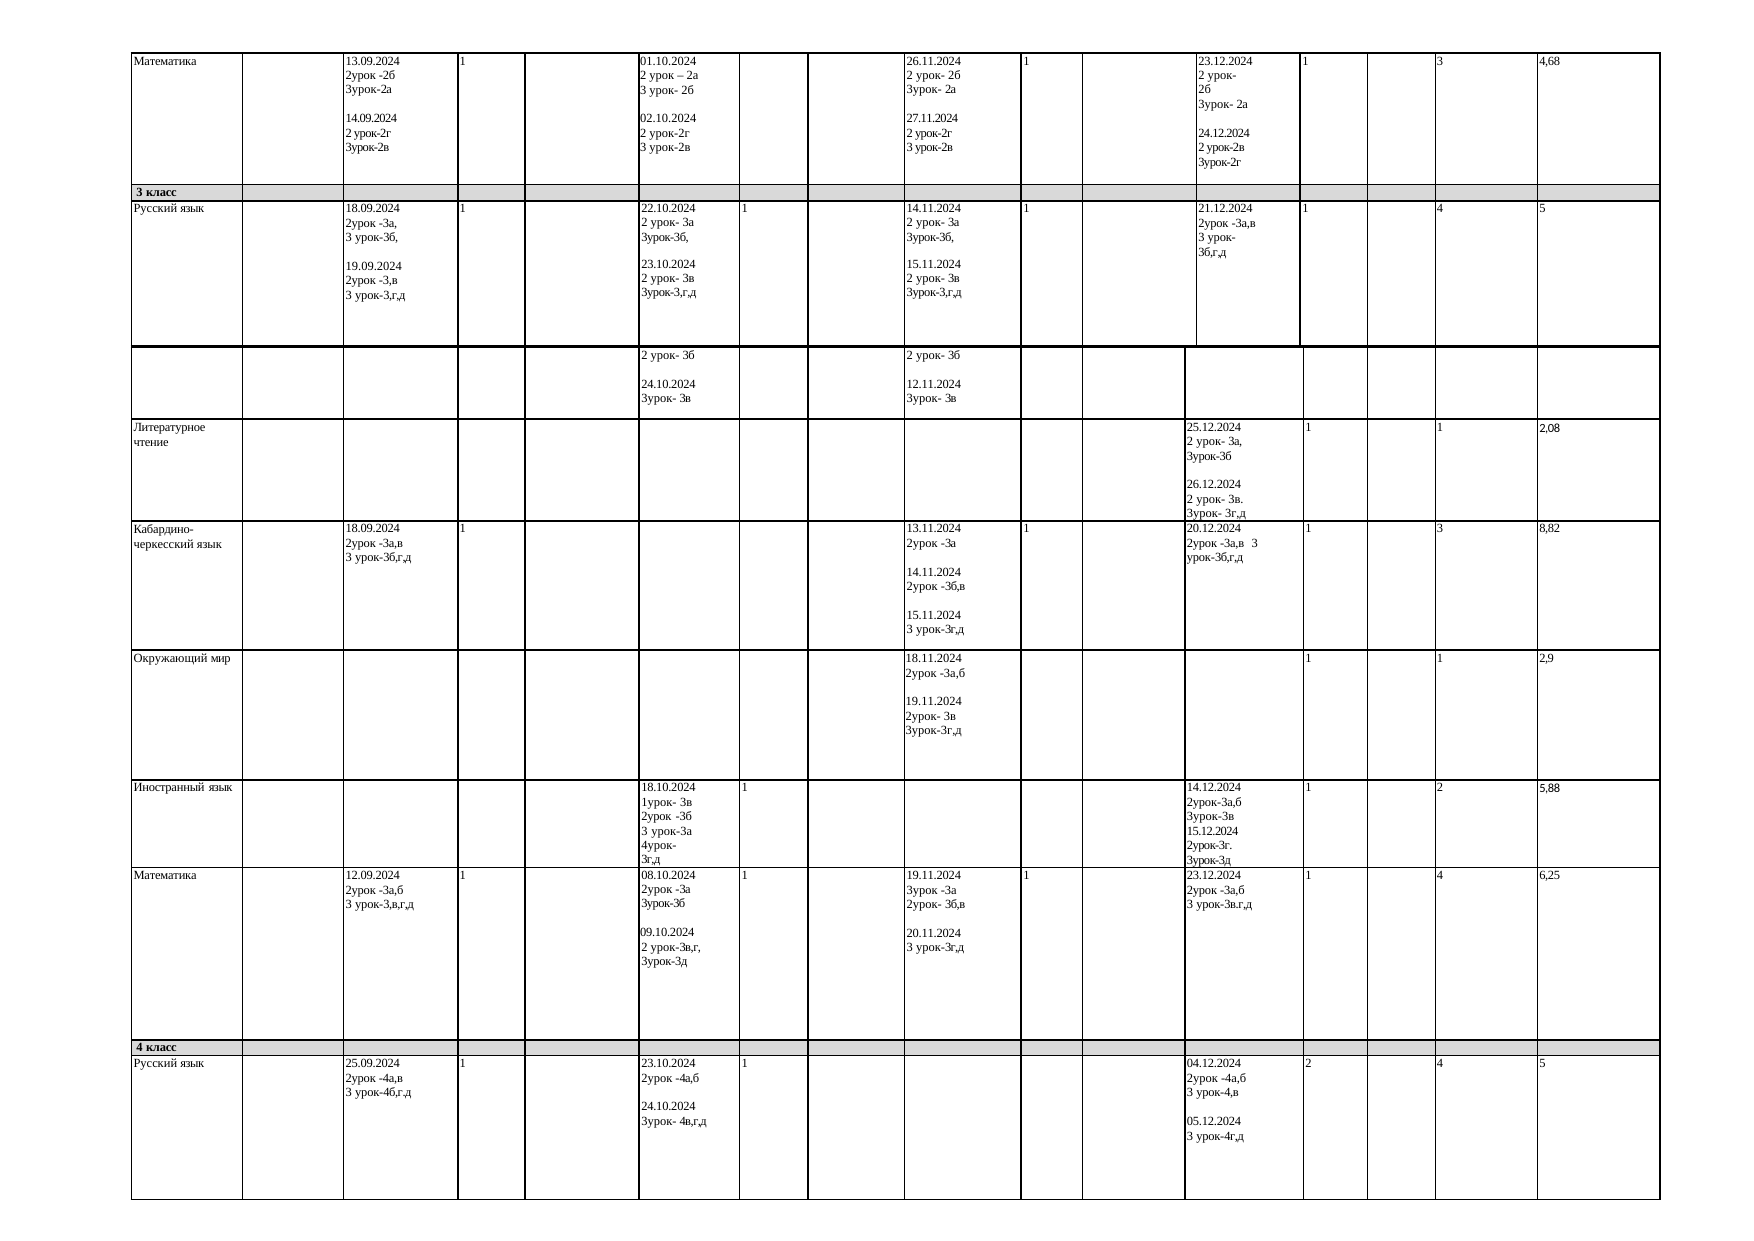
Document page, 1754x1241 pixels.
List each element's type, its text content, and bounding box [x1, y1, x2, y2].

table_cell [1022, 420, 1082, 520]
table_cell [740, 1041, 807, 1055]
table_cell [243, 185, 343, 200]
table_cell [459, 651, 524, 779]
table_cell [640, 1041, 739, 1055]
table_cell [1083, 1041, 1184, 1055]
table_cell 1 [740, 1056, 807, 1199]
table_cell [1368, 522, 1435, 649]
table_header [526, 348, 638, 418]
table_cell [1368, 651, 1435, 779]
table_cell 1 [740, 781, 807, 867]
table_cell 04.12.2024 2урок -4а,б 3 урок-4,в 05.12.2024 3 урок-4г,д [1186, 1056, 1303, 1199]
table_cell [243, 651, 343, 779]
table_cell [243, 54, 343, 183]
table_header [809, 348, 904, 418]
table_header [1022, 348, 1082, 418]
table_cell [1022, 185, 1082, 200]
table_header [1368, 348, 1435, 418]
table_cell [243, 202, 343, 345]
table_cell [1304, 1041, 1367, 1055]
table_cell 8,82 [1538, 522, 1659, 649]
table_header 2 урок- 3б 24.10.2024 3урок- 3в [640, 348, 739, 418]
table_cell [809, 522, 904, 649]
table_cell 1 [1301, 202, 1367, 345]
table_cell [526, 522, 638, 649]
table_cell [1538, 185, 1659, 200]
table_header [1304, 348, 1367, 418]
table_cell [344, 420, 457, 520]
table_cell [1186, 651, 1303, 779]
table_header [1083, 348, 1184, 418]
table_cell [526, 420, 638, 520]
table_cell 4 [1436, 202, 1537, 345]
table_cell [243, 1041, 343, 1055]
table_cell 25.09.2024 2урок -4а,в 3 урок-4б,г.д [344, 1056, 457, 1199]
table_cell 2 [1436, 781, 1537, 867]
table_header [243, 348, 343, 418]
table_cell [1368, 202, 1435, 345]
table_cell [1083, 651, 1184, 779]
table_cell [344, 1041, 457, 1055]
table_header [740, 348, 807, 418]
table_cell Кабардино- черкесский язык [132, 522, 242, 649]
table_cell 13.11.2024 2урок -3а 14.11.2024 2урок -3б,в 15.11.2024 3 урок-3г,д [905, 522, 1020, 649]
table_header [459, 348, 524, 418]
table_cell 1 [1304, 781, 1367, 867]
table_cell [1368, 185, 1435, 200]
table_cell 1 [459, 202, 524, 345]
table_cell [640, 420, 739, 520]
table_cell 3 класс [132, 185, 242, 200]
table_cell Окружающий мир [132, 651, 242, 779]
table_cell [1368, 868, 1435, 1039]
table_cell [344, 185, 457, 200]
table_cell [1368, 420, 1435, 520]
table_cell [905, 420, 1020, 520]
table_cell 1 [740, 202, 807, 345]
table_cell [809, 202, 904, 345]
table_cell 1 [740, 868, 807, 1039]
table_cell [809, 420, 904, 520]
table_cell [905, 1056, 1020, 1199]
table_cell 1 [1022, 868, 1082, 1039]
table_cell 1 [459, 54, 524, 183]
table_cell [243, 868, 343, 1039]
table_cell 18.09.2024 2урок -3а,в 3 урок-3б,г,д [344, 522, 457, 649]
table_cell [1083, 54, 1196, 183]
table_cell [809, 868, 904, 1039]
table_header [1436, 348, 1537, 418]
table_cell Русский язык [132, 1056, 242, 1199]
table_cell [905, 1041, 1020, 1055]
table_cell [1083, 781, 1184, 867]
table_cell 14.12.2024 2урок-3а,б 3урок-3в 15.12.2024 2урок-3г. 3урок-3д [1186, 781, 1303, 867]
table_cell 14.11.2024 2 урок- 3а 3урок-3б, 15.11.2024 2 урок- 3в 3урок-3,г,д [905, 202, 1020, 345]
table_cell [526, 651, 638, 779]
table_cell [459, 185, 524, 200]
table_cell [740, 54, 807, 183]
table_cell 08.10.2024 2урок -3а 3урок-3б 09.10.2024 2 урок-3в,г, 3урок-3д [640, 868, 739, 1039]
table_cell 13.09.2024 2урок -2б 3урок-2а 14.09.2024 2 урок-2г 3урок-2в [344, 54, 457, 183]
table_cell 1 [1304, 868, 1367, 1039]
table_cell [344, 651, 457, 779]
table_cell 1 [459, 1056, 524, 1199]
table_cell 1 [1304, 651, 1367, 779]
table_cell 1 [1304, 420, 1367, 520]
table_cell 23.12.2024 2урок -3а,б 3 урок-3в.г,д [1186, 868, 1303, 1039]
table_cell [1301, 185, 1367, 200]
table_cell 5,88 [1538, 781, 1659, 867]
table_cell 18.10.2024 1урок- 3в 2урок -3б 3 урок-3а 4урок- 3г,д [640, 781, 739, 867]
table_cell [1186, 1041, 1303, 1055]
table_cell [809, 651, 904, 779]
table_cell [526, 1041, 638, 1055]
table_header [1538, 348, 1659, 418]
table_cell 19.11.2024 3урок -3а 2урок- 3б,в 20.11.2024 3 урок-3г,д [905, 868, 1020, 1039]
table_cell [1022, 781, 1082, 867]
table_cell [1436, 1041, 1537, 1055]
table_header [344, 348, 457, 418]
table_cell [809, 185, 904, 200]
table_cell 2,08 [1538, 420, 1659, 520]
table_cell 3 [1436, 522, 1537, 649]
table_cell [1022, 1041, 1082, 1055]
table_cell 1 [1022, 202, 1082, 345]
table_cell Иностранный язык [132, 781, 242, 867]
table_cell 1 [1301, 54, 1367, 183]
table_cell 1 [459, 522, 524, 649]
table_cell [526, 185, 638, 200]
table_cell 18.09.2024 2урок -3а, 3 урок-3б, 19.09.2024 2урок -3,в 3 урок-3,г,д [344, 202, 457, 345]
table_cell [1368, 1041, 1435, 1055]
table_cell [740, 185, 807, 200]
table_cell 2 [1304, 1056, 1367, 1199]
table_cell [1022, 1056, 1082, 1199]
table_cell [1538, 1041, 1659, 1055]
table_cell 20.12.2024 2урок -3а,в 3 урок-3б,г,д [1186, 522, 1303, 649]
table_cell [459, 1041, 524, 1055]
table_cell [809, 1041, 904, 1055]
table_cell 4 [1436, 868, 1537, 1039]
table_header [1186, 348, 1303, 418]
table_cell 1 [1304, 522, 1367, 649]
table_header 2 урок- 3б 12.11.2024 3урок- 3в [905, 348, 1020, 418]
table_cell [809, 781, 904, 867]
table_cell 26.11.2024 2 урок- 2б 3урок- 2а 27.11.2024 2 урок-2г 3 урок-2в [905, 54, 1020, 183]
table_cell [1083, 420, 1184, 520]
table_cell 1 [1436, 420, 1537, 520]
table_cell [526, 781, 638, 867]
table_cell 18.11.2024 2урок -3а,б 19.11.2024 2урок- 3в 3урок-3г,д [905, 651, 1020, 779]
table_cell [809, 54, 904, 183]
table_cell [740, 651, 807, 779]
table_cell [1368, 781, 1435, 867]
table_cell [809, 1056, 904, 1199]
table_cell [1022, 651, 1082, 779]
table_cell Русский язык [132, 202, 242, 345]
table_cell [243, 420, 343, 520]
table_cell [526, 202, 638, 345]
table_cell Математика [132, 54, 242, 183]
table_cell [243, 1056, 343, 1199]
table_cell [1083, 868, 1184, 1039]
table_cell [1083, 202, 1196, 345]
table_cell 01.10.2024 2 урок – 2а 3 урок- 2б 02.10.2024 2 урок-2г 3 урок-2в [640, 54, 739, 183]
table_cell [1083, 522, 1184, 649]
table_cell 4,68 [1538, 54, 1659, 183]
table_cell [1368, 1056, 1435, 1199]
table_cell [905, 781, 1020, 867]
table_cell [1083, 1056, 1184, 1199]
table_cell 22.10.2024 2 урок- 3а 3урок-3б, 23.10.2024 2 урок- 3в 3урок-3,г,д [640, 202, 739, 345]
table_cell [640, 651, 739, 779]
table_cell 1 [1022, 522, 1082, 649]
table_cell [526, 54, 638, 183]
table_cell [526, 868, 638, 1039]
table_cell 1 [1436, 651, 1537, 779]
table_cell [1197, 185, 1299, 200]
table_cell 1 [1022, 54, 1082, 183]
table_cell 21.12.2024 2урок -3а,в 3 урок-3б,г,д [1197, 202, 1299, 345]
table_cell [640, 522, 739, 649]
table_cell [526, 1056, 638, 1199]
table_cell [640, 185, 739, 200]
table_cell [1083, 185, 1196, 200]
table_cell 25.12.2024 2 урок- 3а, 3урок-3б 26.12.2024 2 урок- 3в. 3урок- 3г,д [1186, 420, 1303, 520]
table_cell 5 [1538, 1056, 1659, 1199]
table_cell [243, 522, 343, 649]
table_cell 4 [1436, 1056, 1537, 1199]
table_cell Литературное чтение [132, 420, 242, 520]
table_cell [459, 420, 524, 520]
table_cell [344, 781, 457, 867]
table_cell [1436, 185, 1537, 200]
table_cell 6,25 [1538, 868, 1659, 1039]
table_cell 4 класс [132, 1041, 242, 1055]
table_cell 5 [1538, 202, 1659, 345]
table_cell Математика [132, 868, 242, 1039]
table_cell 2,9 [1538, 651, 1659, 779]
table_cell 23.10.2024 2урок -4а,б 24.10.2024 3урок- 4в,г,д [640, 1056, 739, 1199]
table_cell 1 [459, 868, 524, 1039]
table_cell 3 [1436, 54, 1537, 183]
table_cell [459, 781, 524, 867]
table_cell [740, 522, 807, 649]
table_header [132, 348, 242, 418]
table_cell 12.09.2024 2урок -3а,б 3 урок-3,в,г,д [344, 868, 457, 1039]
table_cell [243, 781, 343, 867]
table_cell [1368, 54, 1435, 183]
table_cell [740, 420, 807, 520]
table_cell 23.12.2024 2 урок- 2б 3урок- 2а 24.12.2024 2 урок-2в 3урок-2г [1197, 54, 1299, 183]
table_cell [905, 185, 1020, 200]
